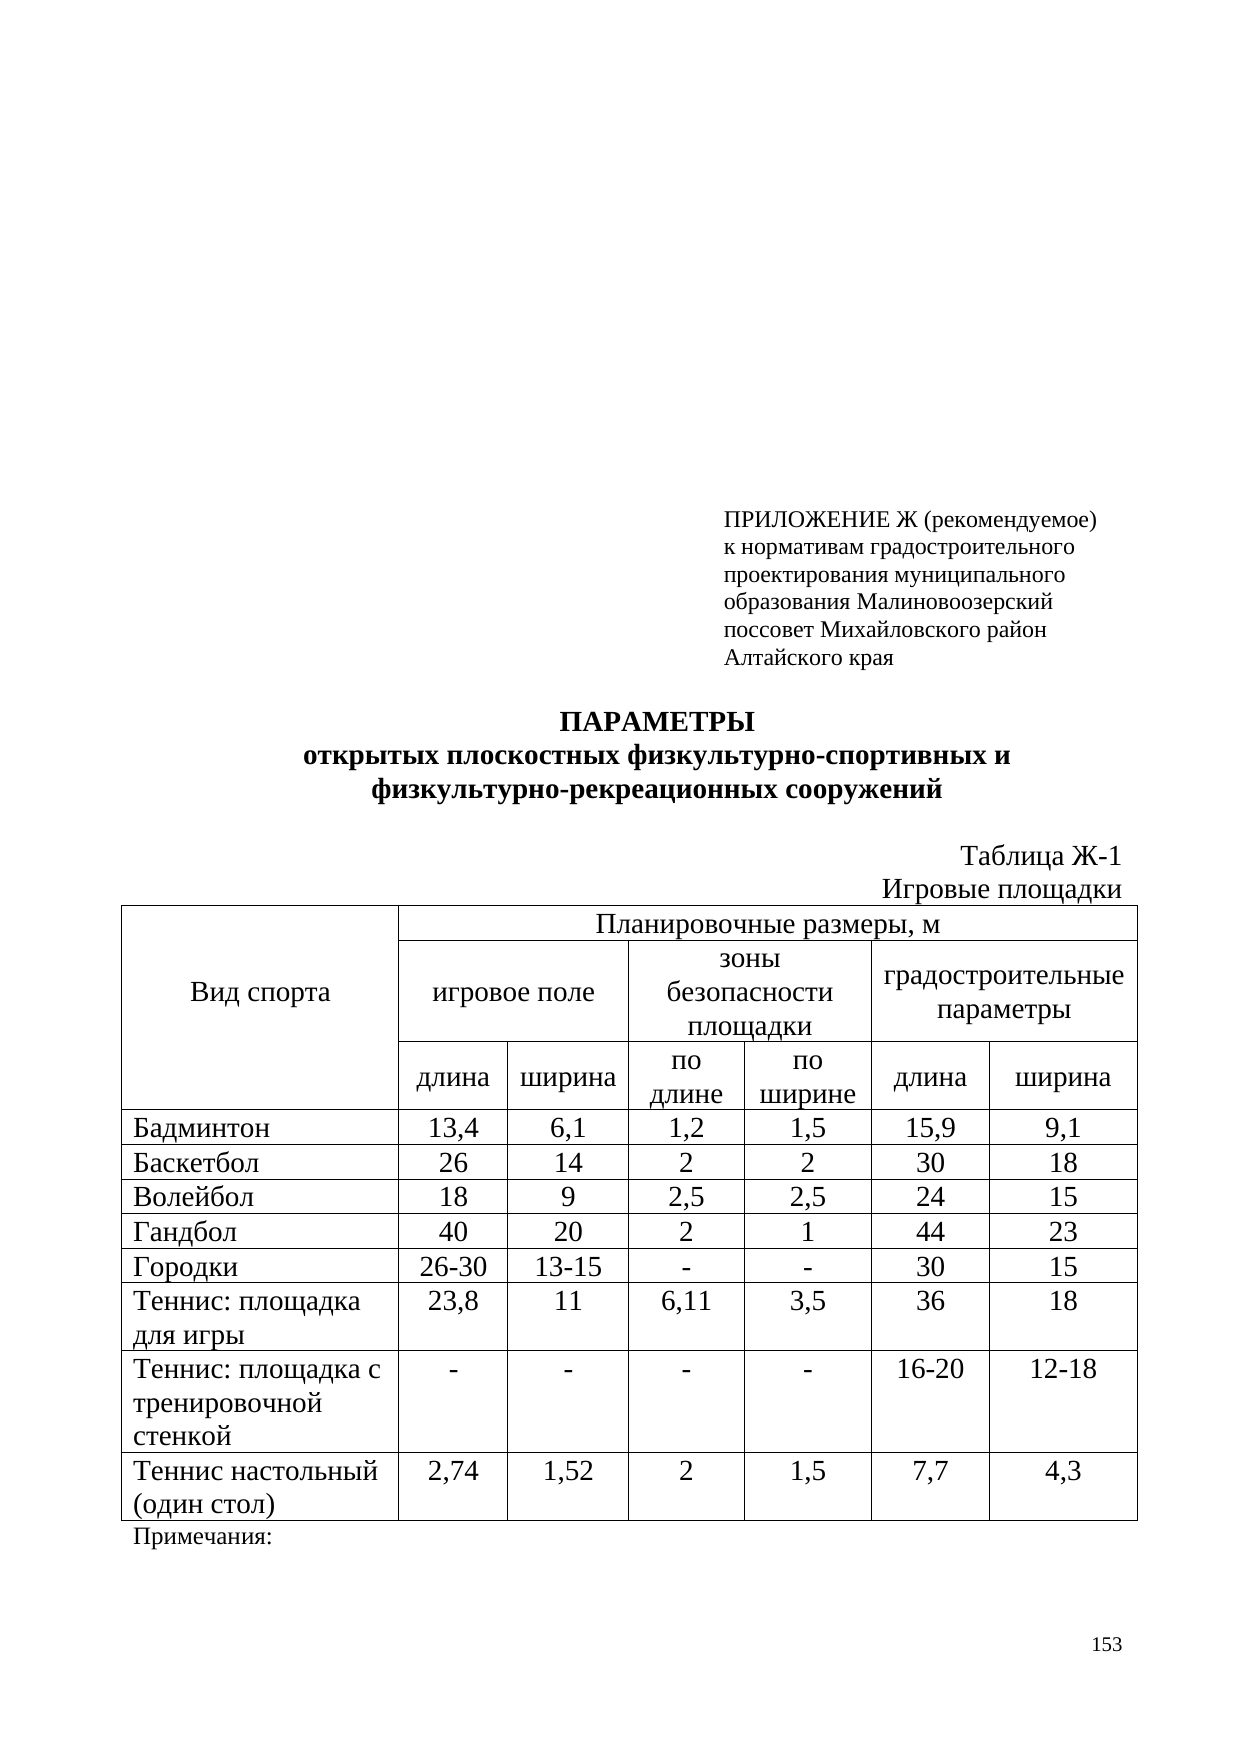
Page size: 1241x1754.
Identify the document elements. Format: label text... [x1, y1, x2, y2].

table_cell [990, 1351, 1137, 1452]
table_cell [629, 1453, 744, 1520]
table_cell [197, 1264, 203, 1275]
text Примечания: [133, 1521, 1122, 1550]
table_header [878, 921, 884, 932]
text образования Малиновоозерский поссовет Михайловского район Алтайского края [723, 587, 1122, 670]
text открытых плоскостных физкультурно-спортивных и [133, 737, 1122, 771]
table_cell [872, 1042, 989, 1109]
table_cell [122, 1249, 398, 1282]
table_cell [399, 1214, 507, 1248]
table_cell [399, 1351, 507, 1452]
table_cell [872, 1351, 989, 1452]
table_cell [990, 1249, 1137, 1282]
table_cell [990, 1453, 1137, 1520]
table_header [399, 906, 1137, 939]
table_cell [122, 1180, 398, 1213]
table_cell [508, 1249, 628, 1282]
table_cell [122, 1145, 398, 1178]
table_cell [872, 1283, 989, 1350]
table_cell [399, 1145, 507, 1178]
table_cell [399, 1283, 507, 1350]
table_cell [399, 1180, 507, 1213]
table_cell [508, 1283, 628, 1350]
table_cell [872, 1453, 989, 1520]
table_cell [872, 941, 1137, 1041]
text Игровые площадки [133, 871, 1122, 905]
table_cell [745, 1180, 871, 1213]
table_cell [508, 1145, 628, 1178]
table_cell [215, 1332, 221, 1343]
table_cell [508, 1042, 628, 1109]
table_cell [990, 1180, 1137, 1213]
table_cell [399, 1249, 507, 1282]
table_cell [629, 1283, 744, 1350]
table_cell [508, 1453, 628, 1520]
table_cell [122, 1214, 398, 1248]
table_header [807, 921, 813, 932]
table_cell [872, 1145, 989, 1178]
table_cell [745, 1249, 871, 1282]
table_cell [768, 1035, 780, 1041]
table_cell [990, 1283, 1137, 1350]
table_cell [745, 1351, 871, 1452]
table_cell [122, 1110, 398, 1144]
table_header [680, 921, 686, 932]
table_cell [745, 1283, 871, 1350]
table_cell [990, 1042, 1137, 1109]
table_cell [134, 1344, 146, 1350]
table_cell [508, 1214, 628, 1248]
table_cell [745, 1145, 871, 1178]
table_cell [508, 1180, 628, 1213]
text физкультурно-рекреационных сооружений [133, 771, 1122, 804]
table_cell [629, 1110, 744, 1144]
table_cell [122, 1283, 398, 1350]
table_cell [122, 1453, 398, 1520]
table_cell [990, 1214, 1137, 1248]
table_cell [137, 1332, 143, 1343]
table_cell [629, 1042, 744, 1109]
text Таблица Ж-1 [133, 838, 1122, 871]
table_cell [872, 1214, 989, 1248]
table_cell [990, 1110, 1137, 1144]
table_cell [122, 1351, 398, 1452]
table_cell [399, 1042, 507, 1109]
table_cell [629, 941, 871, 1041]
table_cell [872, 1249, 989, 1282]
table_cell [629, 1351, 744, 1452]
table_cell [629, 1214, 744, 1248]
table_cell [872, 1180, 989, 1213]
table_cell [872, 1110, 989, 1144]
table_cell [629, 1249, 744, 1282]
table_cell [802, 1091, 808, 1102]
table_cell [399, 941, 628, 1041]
text ПРИЛОЖЕНИЕ Ж (рекомендуемое) [723, 504, 1122, 532]
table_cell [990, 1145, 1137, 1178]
text ПАРАМЕТРЫ [133, 704, 1122, 737]
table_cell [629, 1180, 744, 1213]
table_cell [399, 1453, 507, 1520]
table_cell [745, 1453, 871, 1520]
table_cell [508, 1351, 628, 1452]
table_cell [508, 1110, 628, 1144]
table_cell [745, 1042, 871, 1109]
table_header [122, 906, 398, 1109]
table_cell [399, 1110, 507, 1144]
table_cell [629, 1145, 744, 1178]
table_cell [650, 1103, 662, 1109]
text проектирования муниципального [723, 560, 1122, 587]
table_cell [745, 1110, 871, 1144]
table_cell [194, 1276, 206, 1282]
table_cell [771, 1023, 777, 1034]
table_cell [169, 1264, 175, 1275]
text к нормативам градостроительного [723, 532, 1122, 560]
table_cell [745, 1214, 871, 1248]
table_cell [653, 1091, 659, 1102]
